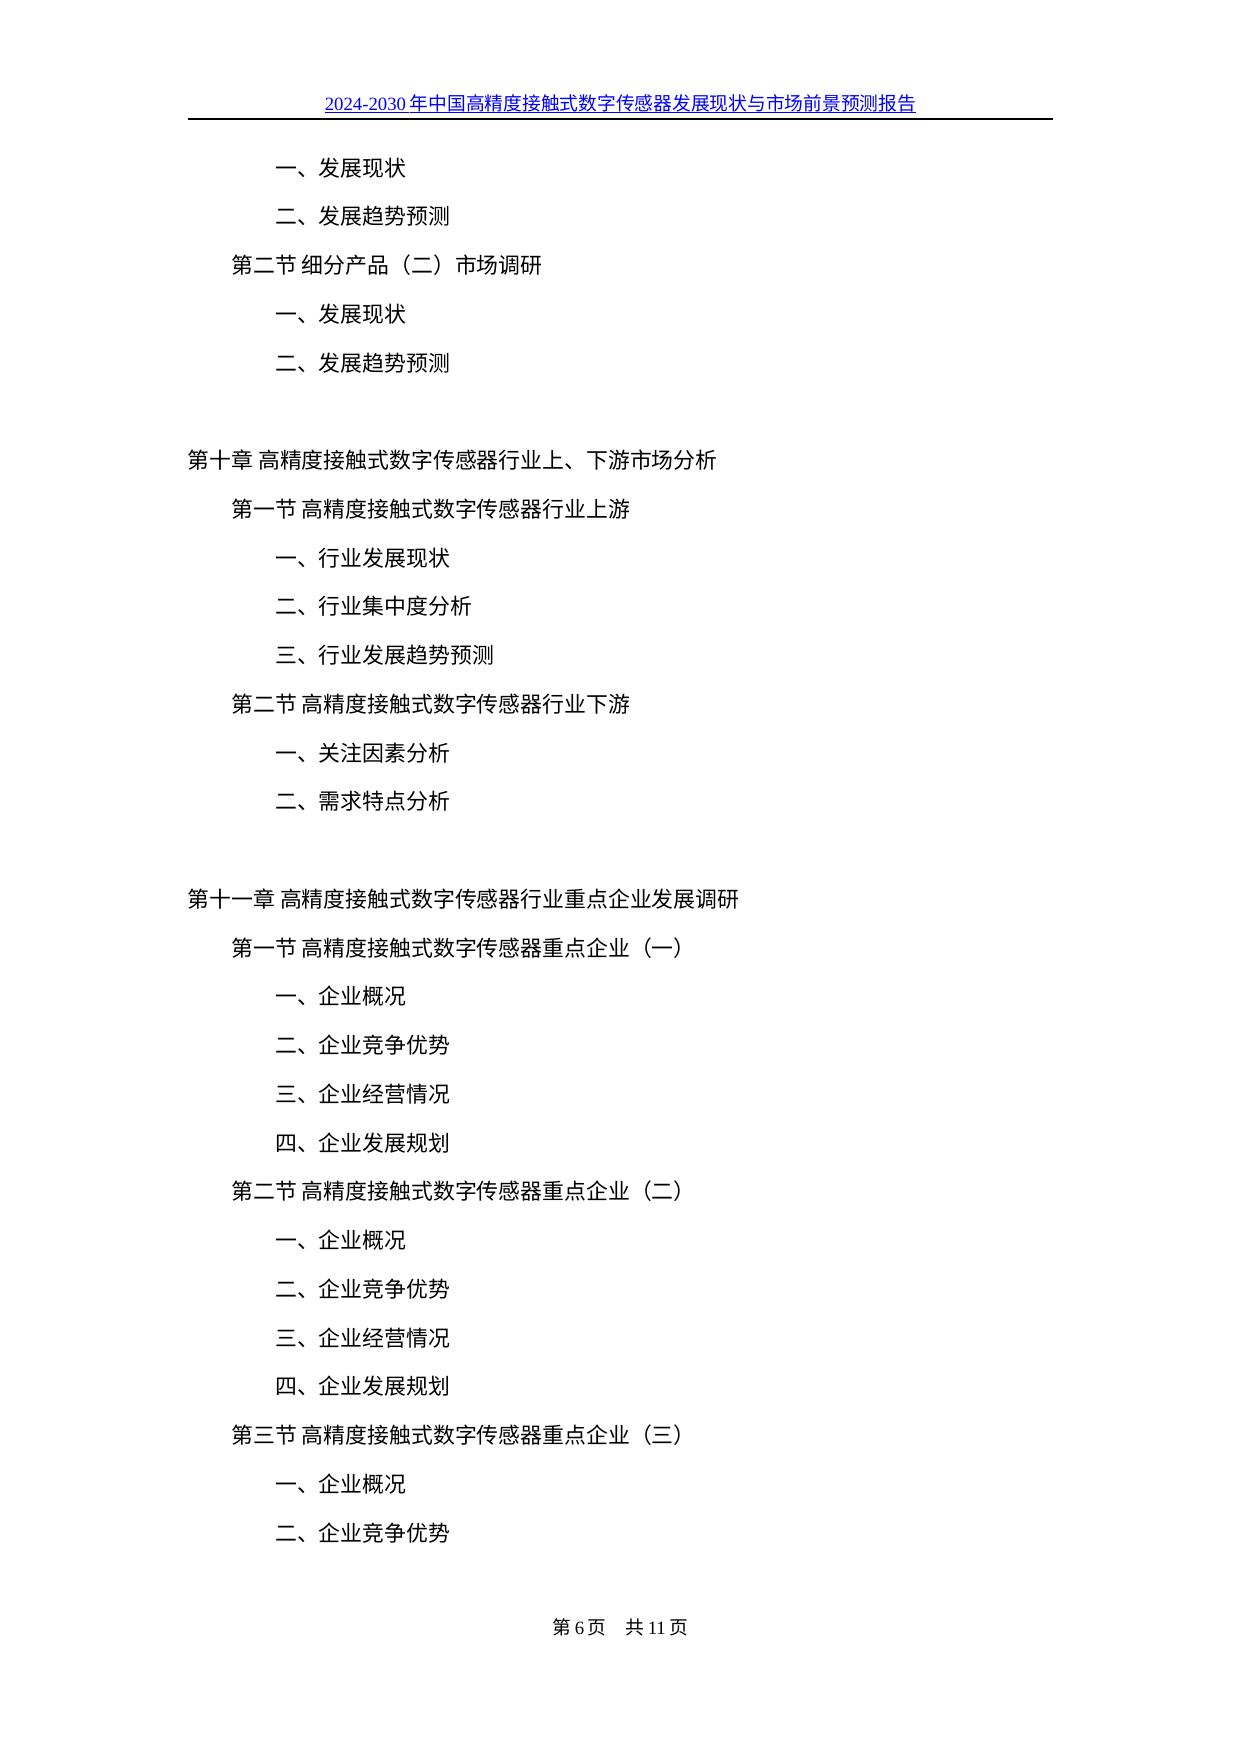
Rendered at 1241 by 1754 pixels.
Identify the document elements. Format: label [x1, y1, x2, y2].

text [187, 150, 1053, 1548]
